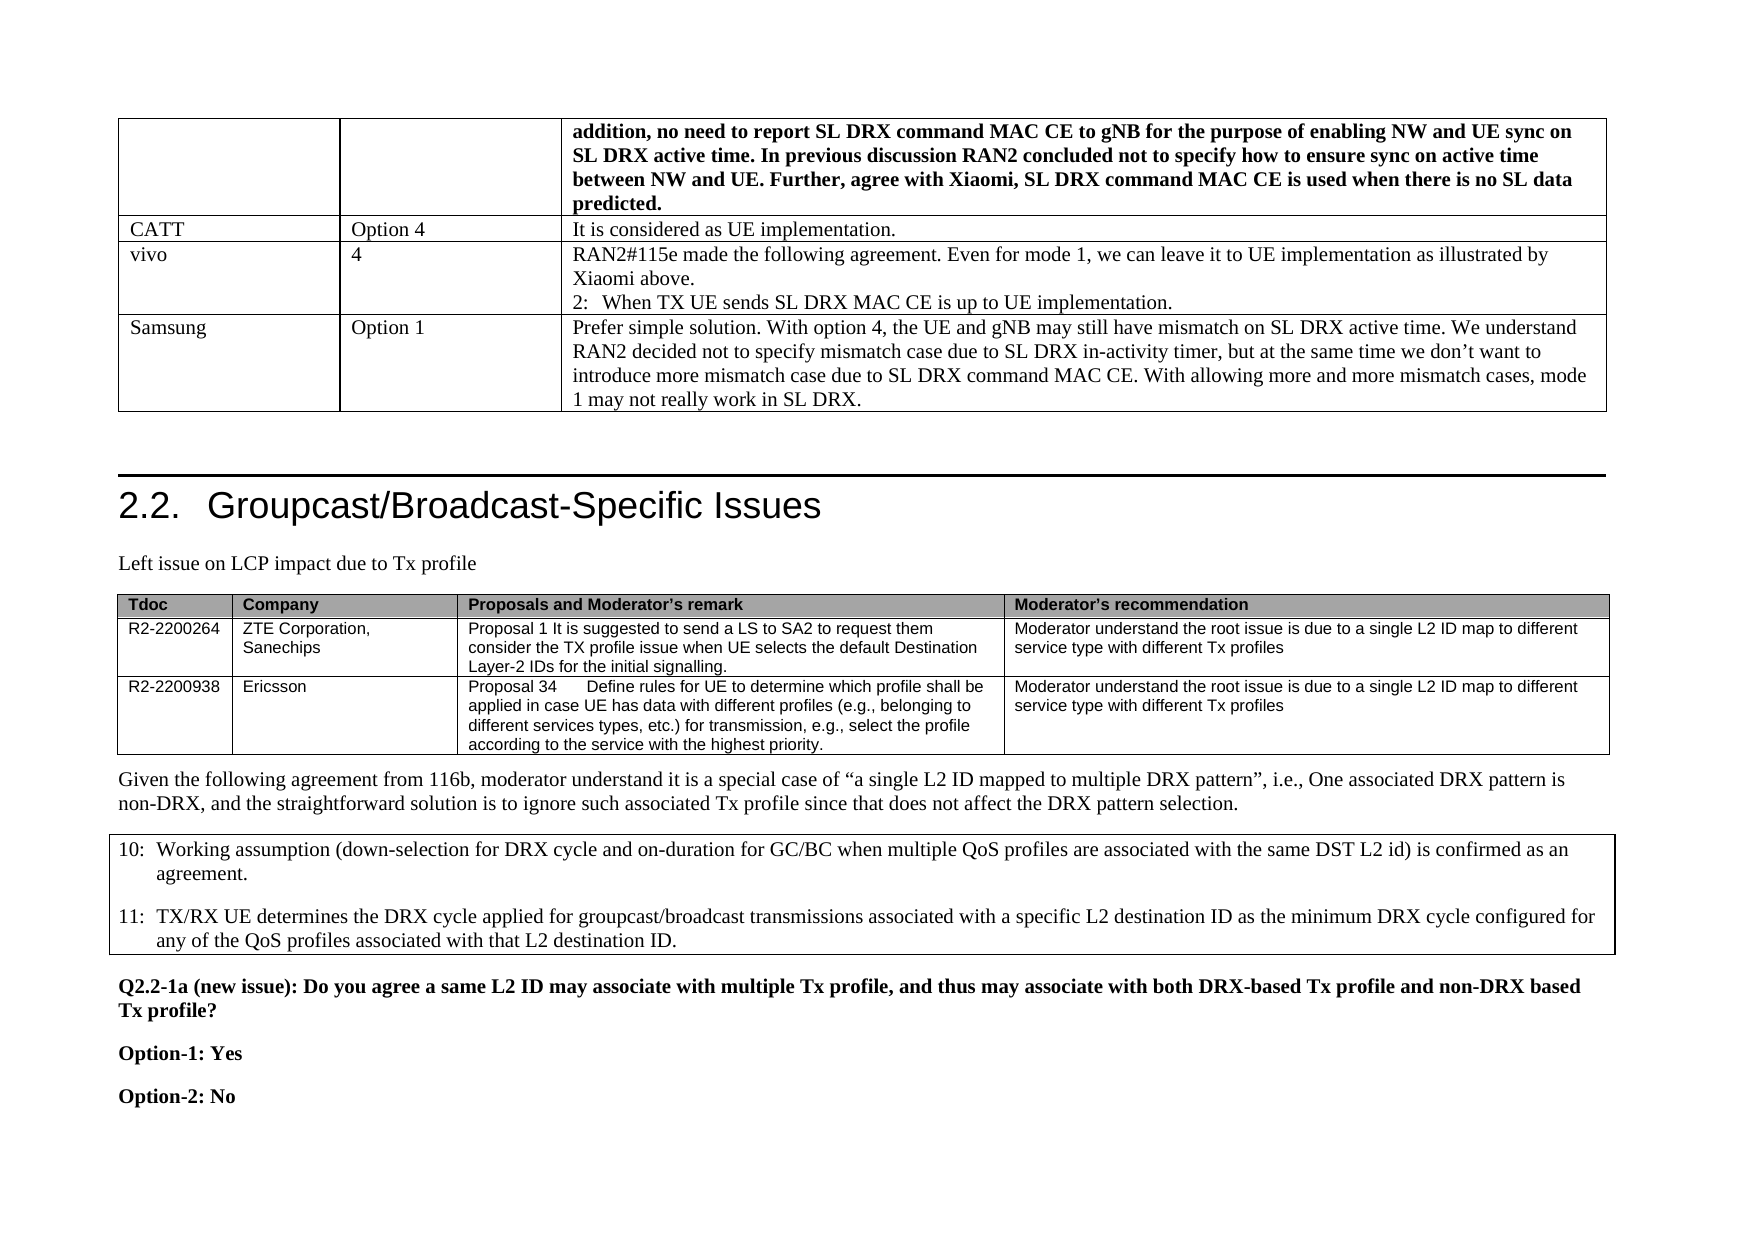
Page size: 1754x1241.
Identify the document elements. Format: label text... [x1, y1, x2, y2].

table_cell [341, 242, 561, 314]
table_cell [119, 119, 339, 215]
table_cell [119, 315, 339, 411]
table_cell Moderator understand the root issue is due to a single L2 ID map to different service type with different Tx profiles [1005, 619, 1609, 676]
text Option-1: Yes [118, 1041, 1606, 1065]
text Left issue on LCP impact due to Tx profile [118, 551, 1606, 575]
text Option-2: No [118, 1084, 1606, 1108]
table_cell Proposal 1 It is suggested to send a LS to SA2 to request them consider the TX profile issue when UE selects the default Destination Layer-2 IDs for the initial signalling. [458, 619, 1004, 676]
table_cell [562, 315, 1606, 411]
table_cell [562, 216, 1606, 241]
text Q2.2-1a (new issue): Do you agree a same L2 ID may associate with multiple Tx profile, and thus may associate with both DRX-based Tx profile and non-DRX based Tx profile? [118, 974, 1606, 1022]
table_cell Proposal 34 Define rules for UE to determine which profile shall be applied in case UE has data with different profiles (e.g., belonging to different services types, etc.) for transmission, e.g., select the profile according to the service with the highest priority. [458, 677, 1004, 754]
table_cell R2-2200264 [118, 619, 232, 676]
table_cell Ericsson [233, 677, 457, 754]
text Given the following agreement from 116b, moderator understand it is a special case of “a single L2 ID mapped to multiple DRX pattern”, i.e., One associated DRX pattern is non-DRX, and the straightforward solution is to ignore such associated Tx profile since that does not affect the DRX pattern selection. [118, 767, 1606, 815]
text 10: Working assumption (down-selection for DRX cycle and on-duration for GC/BC when multiple QoS profiles are associated with the same DST L2 id) is confirmed as an agreement. [110, 835, 1614, 885]
table_cell [119, 216, 339, 241]
table_cell R2-2200938 [118, 677, 232, 754]
subtitle Groupcast/Broadcast-Specific Issues [118, 477, 1606, 526]
table_header Moderator’s recommendation [1005, 595, 1609, 617]
table_cell [341, 216, 561, 241]
table_header Proposals and Moderator’s remark [458, 595, 1004, 617]
table_cell ZTE Corporation, Sanechips [233, 619, 457, 676]
table_cell Moderator understand the root issue is due to a single L2 ID map to different service type with different Tx profiles [1005, 677, 1609, 754]
table_cell [562, 119, 1606, 215]
table_header Company [233, 595, 457, 617]
table_cell [341, 315, 561, 411]
table_cell [119, 242, 339, 314]
table_cell [562, 242, 1606, 314]
table_cell [341, 119, 561, 215]
table_header Tdoc [118, 595, 232, 617]
text 11: TX/RX UE determines the DRX cycle applied for groupcast/broadcast transmissions associated with a specific L2 destination ID as the minimum DRX cycle configured for any of the QoS profiles associated with that L2 destination ID. [110, 901, 1614, 954]
